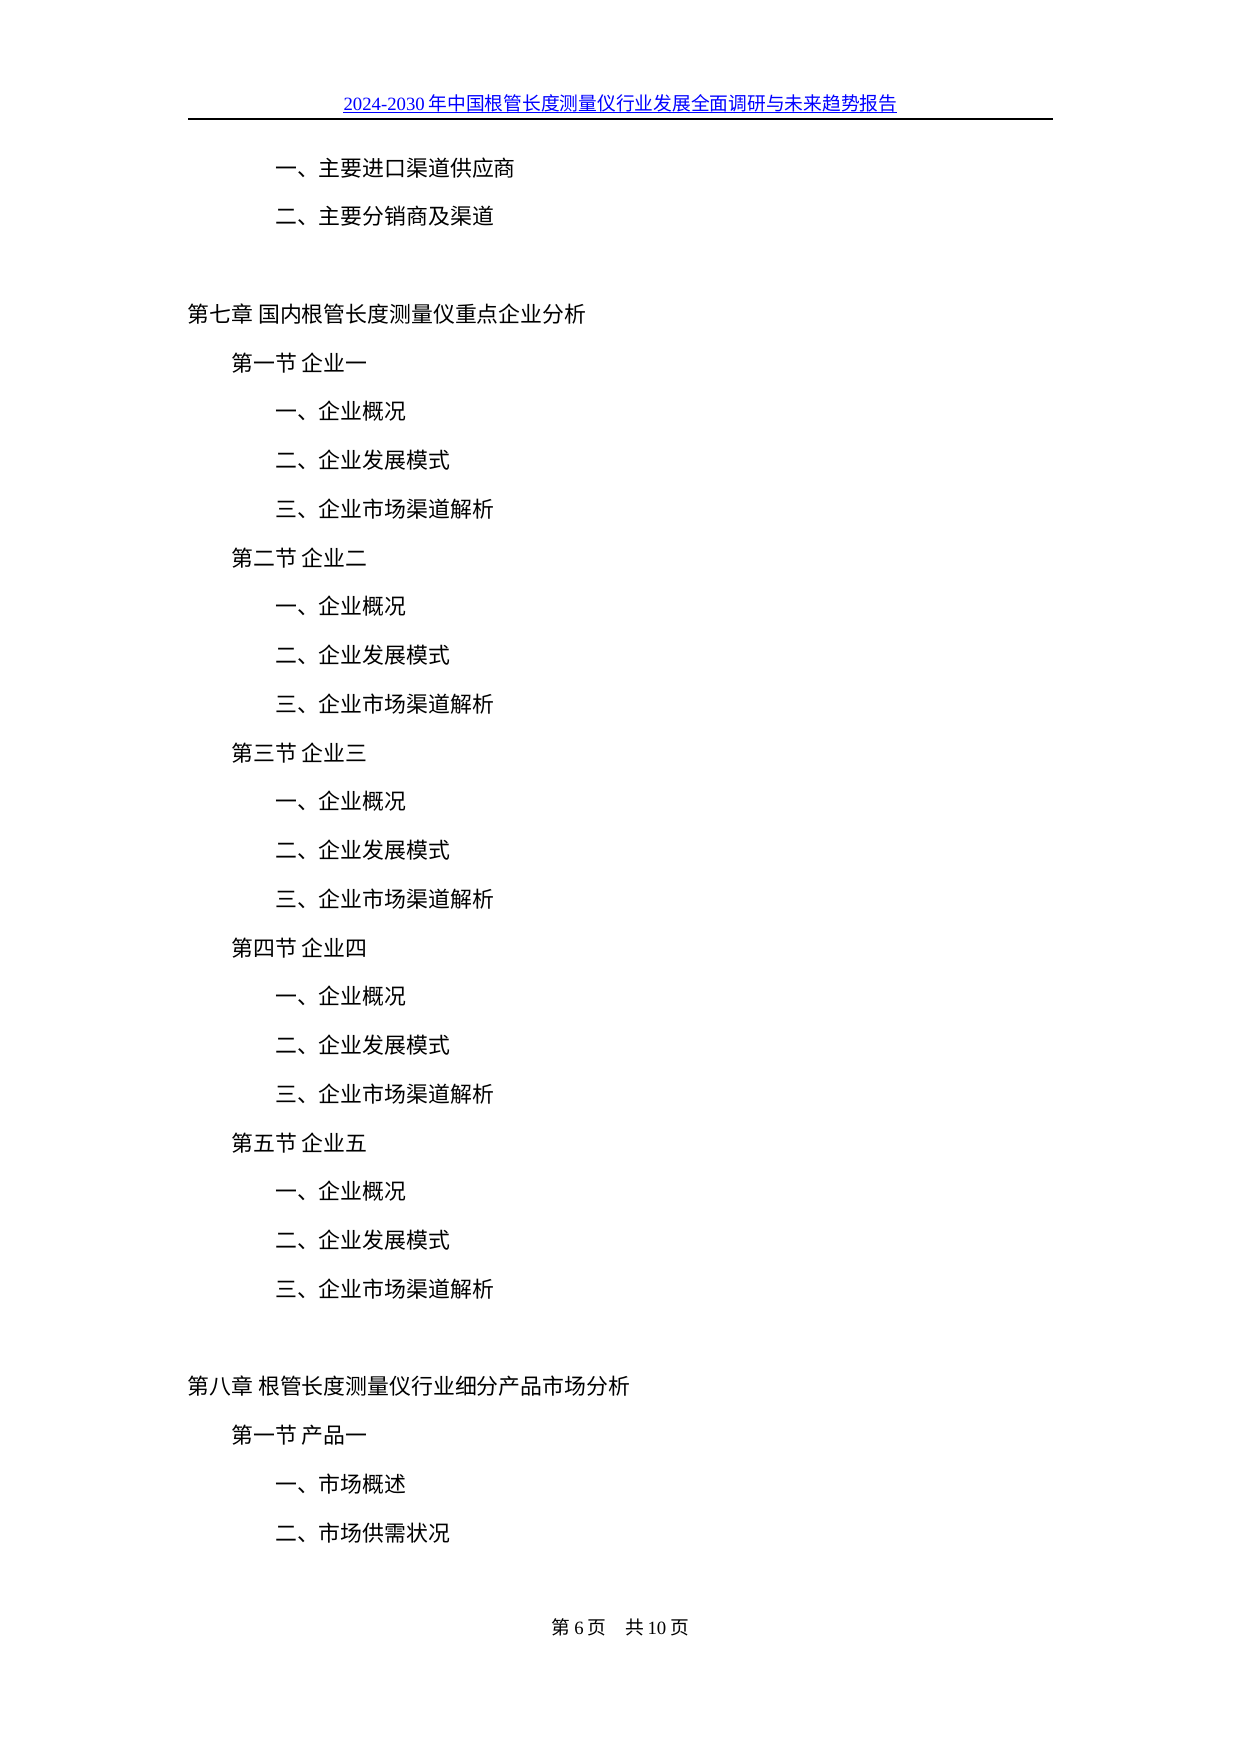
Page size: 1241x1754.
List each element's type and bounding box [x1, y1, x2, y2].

text [187, 150, 1053, 1548]
